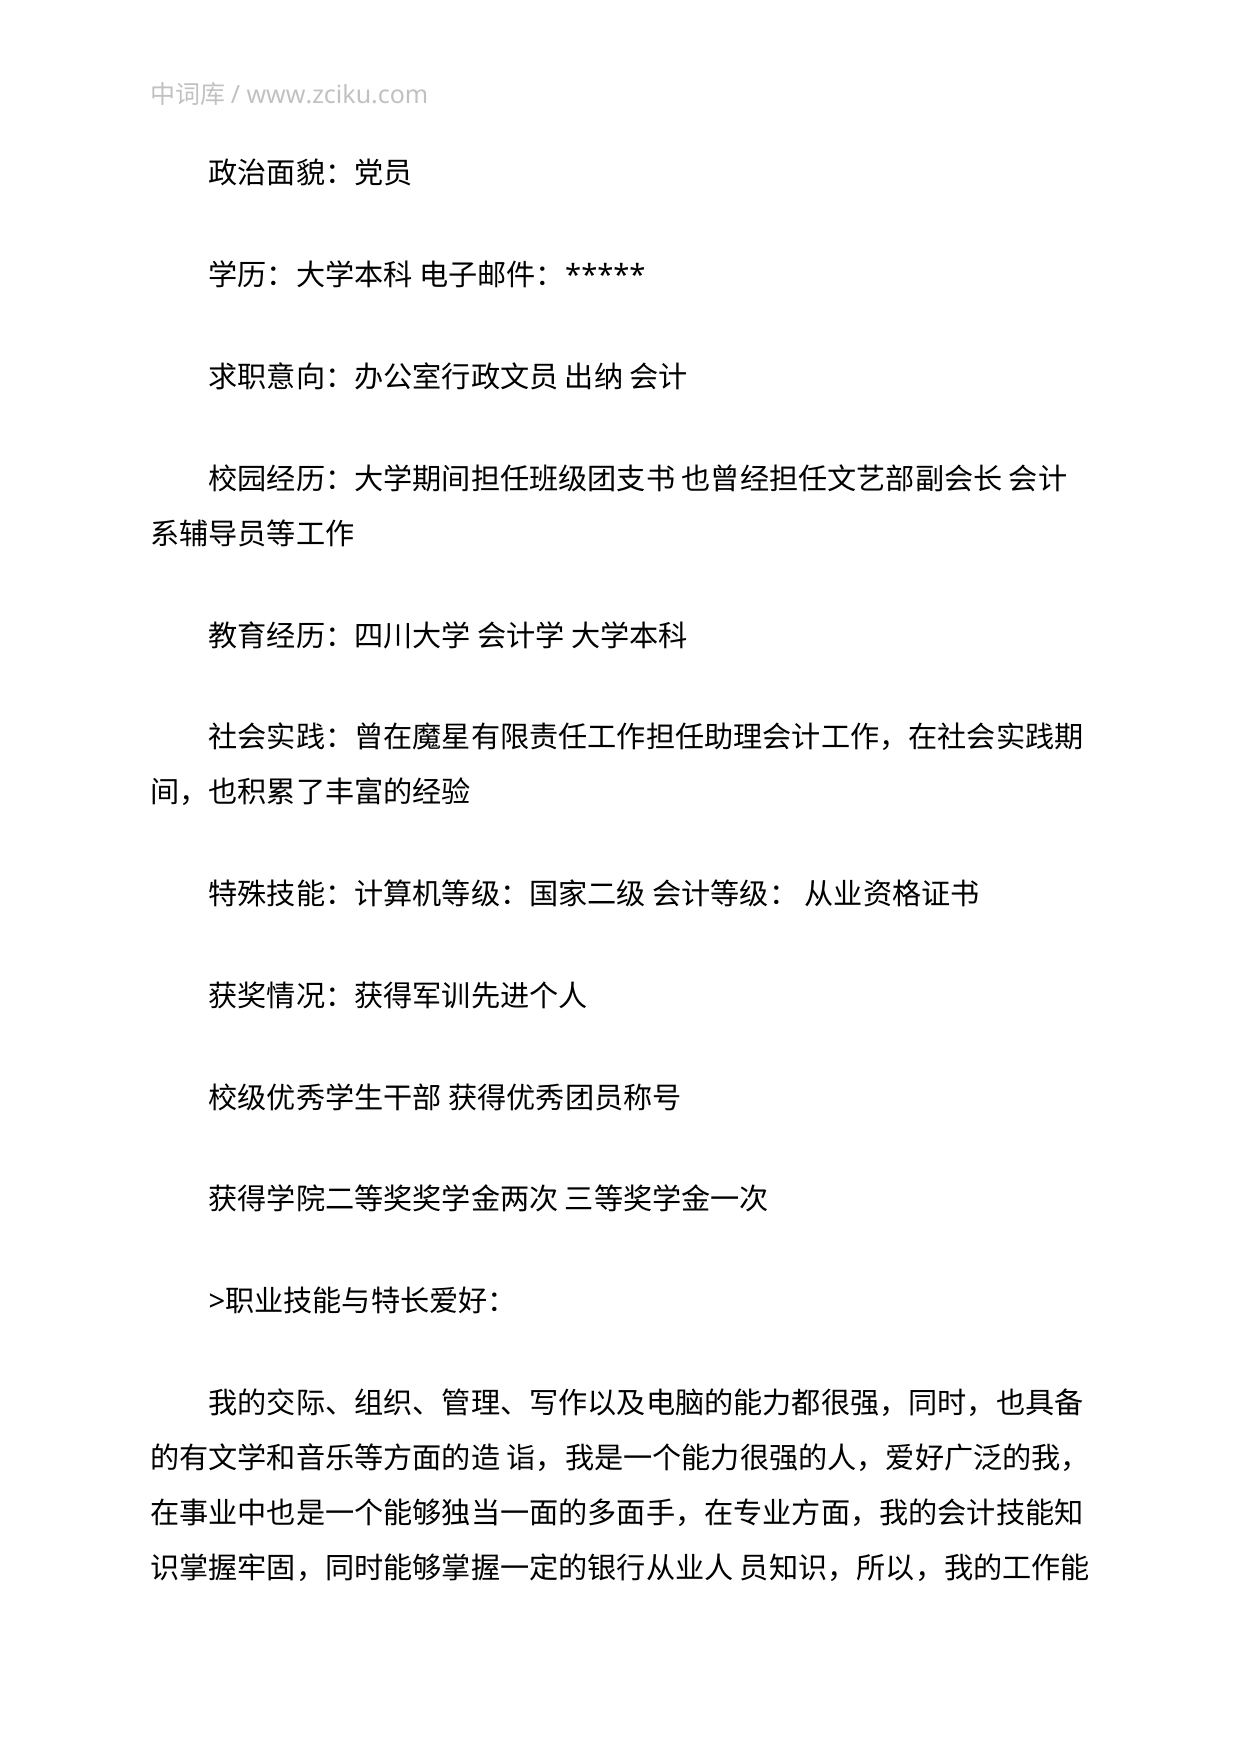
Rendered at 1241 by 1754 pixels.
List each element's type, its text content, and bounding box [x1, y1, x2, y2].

text 政治面貌：党员 [150, 150, 1090, 192]
text 社会实践：曾在魔星有限责任工作担任助理会计工作，在社会实践期间，也积累了丰富的经验 [150, 714, 1090, 811]
text 获得学院二等奖奖学金两次 三等奖学金一次 [150, 1176, 1090, 1218]
text >职业技能与特长爱好： [150, 1278, 1090, 1320]
text 特殊技能：计算机等级：国家二级 会计等级： 从业资格证书 [150, 871, 1090, 913]
text 学历：大学本科 电子邮件：***** [150, 252, 1090, 294]
text 校园经历：大学期间担任班级团支书 也曾经担任文艺部副会长 会计系辅导员等工作 [150, 456, 1090, 553]
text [150, 1380, 1090, 1587]
text 求职意向：办公室行政文员 出纳 会计 [150, 354, 1090, 396]
text 获奖情况：获得军训先进个人 [150, 972, 1090, 1015]
text 校级优秀学生干部 获得优秀团员称号 [150, 1074, 1090, 1116]
text 教育经历：四川大学 会计学 大学本科 [150, 612, 1090, 654]
